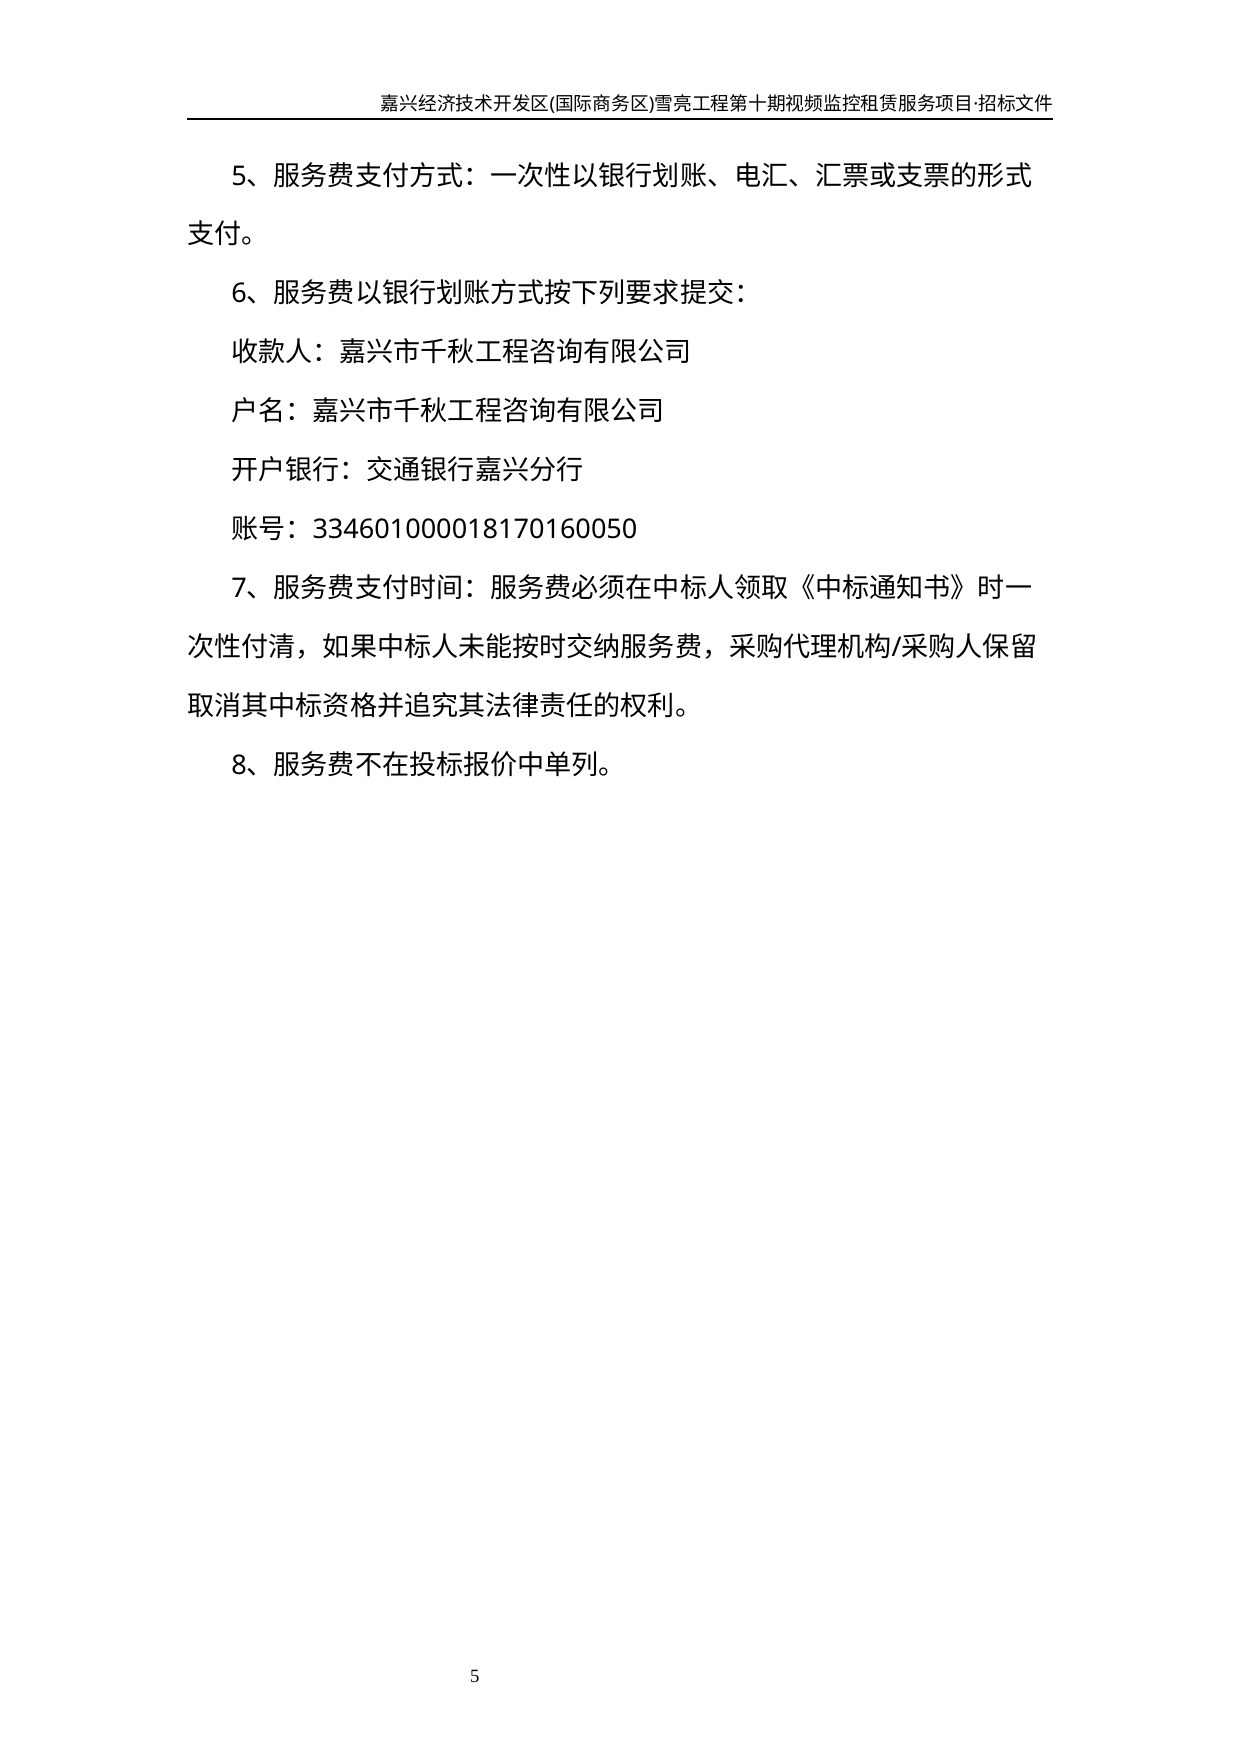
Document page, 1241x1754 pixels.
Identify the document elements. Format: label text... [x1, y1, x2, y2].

text 收款人：嘉兴市千秋工程咨询有限公司 [187, 330, 1053, 370]
text 6、服务费以银行划账方式按下列要求提交： [187, 271, 1053, 311]
text 7、服务费支付时间：服务费必须在中标人领取《中标通知书》时一次性付清，如果中标人未能按时交纳服务费，采购代理机构/采购人保留取消其中标资格并追究其法律责任的权利。 [187, 566, 1053, 723]
text 户名：嘉兴市千秋工程咨询有限公司 [187, 389, 1053, 428]
text 账号：334601000018170160050 [187, 507, 1053, 546]
text 8、服务费不在投标报价中单列。 [187, 743, 1053, 782]
text 开户银行：交通银行嘉兴分行 [187, 448, 1053, 487]
text 5、服务费支付方式：一次性以银行划账、电汇、汇票或支票的形式支付。 [187, 153, 1053, 252]
